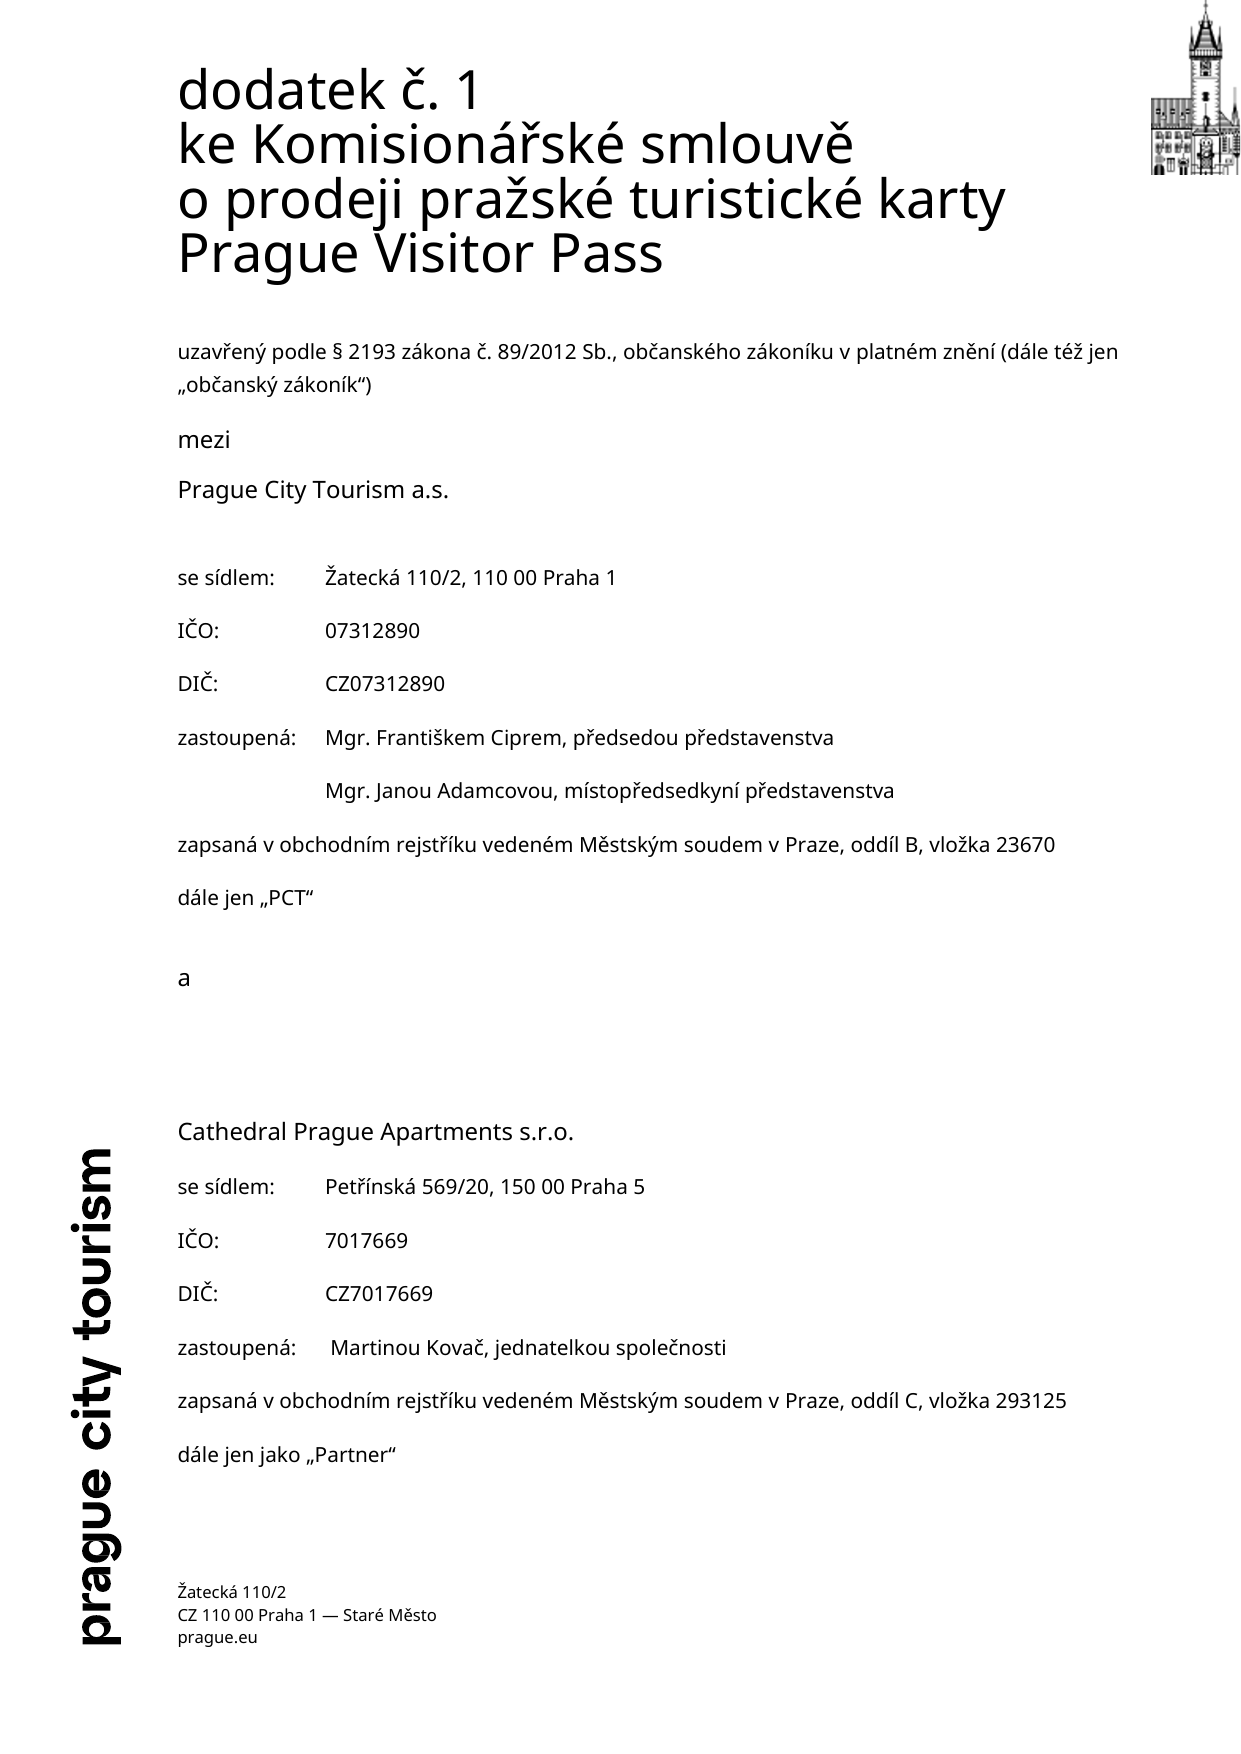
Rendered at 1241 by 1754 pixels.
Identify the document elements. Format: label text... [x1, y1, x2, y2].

text DIČ: CZ07312890 [177, 669, 1169, 698]
subtitle dodatek č. 1 [177, 66, 1169, 121]
text zastoupená: Martinou Kovač, jednatelkou společnosti [177, 1333, 1169, 1361]
subtitle o prodeji pražské turistické karty [177, 175, 1169, 229]
subtitle a [177, 961, 1169, 994]
subtitle Prague City Tourism a.s. [177, 472, 1169, 505]
text se sídlem: Žatecká 110/2, 110 00 Praha 1 [177, 563, 1169, 591]
text Cathedral Prague Apartments s.r.o. [177, 1114, 1169, 1147]
text uzavřený podle § 2193 zákona č. 89/2012 Sb., občanského zákoníku v platném znění (dále též jen „občanský zákoník“) [177, 337, 1169, 398]
text Mgr. Janou Adamcovou, místopředsedkyní představenstva [251, 776, 1169, 805]
text zapsaná v obchodním rejstříku vedeném Městským soudem v Praze, oddíl B, vložka 23670 [177, 830, 1169, 858]
text IČO: 7017669 [177, 1226, 1169, 1254]
text se sídlem: Petřínská 569/20, 150 00 Praha 5 [177, 1172, 1169, 1201]
text zastoupená: Mgr. Františkem Ciprem, předsedou představenstva [177, 723, 1169, 751]
picture [1151, 0, 1241, 175]
text zapsaná v obchodním rejstříku vedeném Městským soudem v Praze, oddíl C, vložka 293125 [177, 1386, 1169, 1415]
subtitle Prague Visitor Pass [177, 229, 1169, 283]
text DIČ: CZ7017669 [177, 1279, 1169, 1308]
text IČO: 07312890 [177, 616, 1169, 644]
subtitle ke Komisionářské smlouvě [177, 121, 1169, 175]
subtitle mezi [177, 423, 1169, 456]
text dále jen „PCT“ [177, 883, 1169, 912]
text dále jen jako „Partner“ [177, 1440, 1169, 1468]
